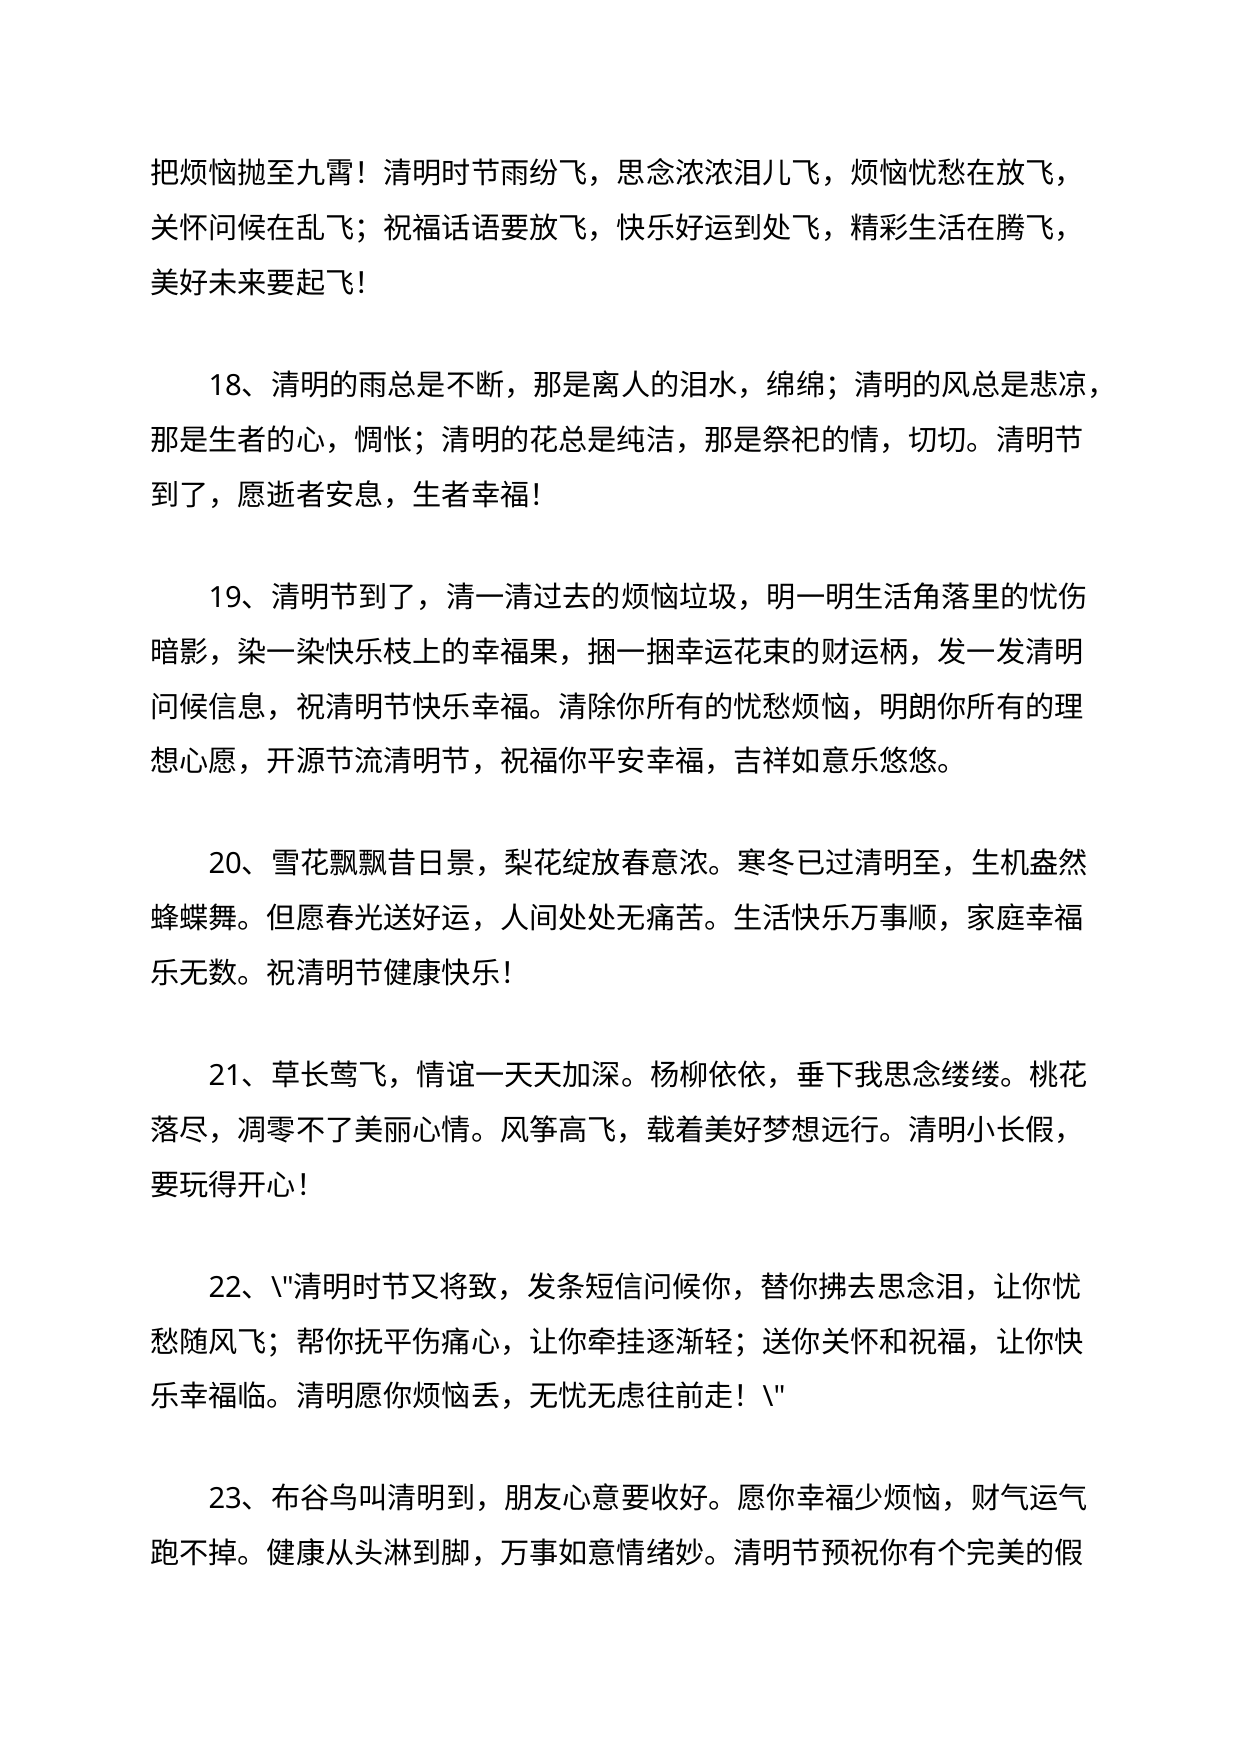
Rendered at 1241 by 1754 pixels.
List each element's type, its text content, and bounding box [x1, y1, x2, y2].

text 22、\"清明时节又将致，发条短信问候你，替你拂去思念泪，让你忧愁随风飞；帮你抚平伤痛心，让你牵挂逐渐轻；送你关怀和祝福，让你快乐幸福临。清明愿你烦恼丢，无忧无虑往前走！\" [150, 1263, 1090, 1415]
text 18、清明的雨总是不断，那是离人的泪水，绵绵；清明的风总是悲凉，那是生者的心，惆怅；清明的花总是纯洁，那是祭祀的情，切切。清明节到了，愿逝者安息，生者幸福！ [150, 362, 1090, 514]
text 20、雪花飘飘昔日景，梨花绽放春意浓。寒冬已过清明至，生机盎然蜂蝶舞。但愿春光送好运，人间处处无痛苦。生活快乐万事顺，家庭幸福乐无数。祝清明节健康快乐！ [150, 840, 1090, 992]
text 19、清明节到了，清一清过去的烦恼垃圾，明一明生活角落里的忧伤暗影，染一染快乐枝上的幸福果，捆一捆幸运花束的财运柄，发一发清明问候信息，祝清明节快乐幸福。清除你所有的忧愁烦恼，明朗你所有的理想心愿，开源节流清明节，祝福你平安幸福，吉祥如意乐悠悠。 [150, 573, 1090, 780]
text 21、草长莺飞，情谊一天天加深。杨柳依依，垂下我思念缕缕。桃花落尽，凋零不了美丽心情。风筝高飞，载着美好梦想远行。清明小长假，要玩得开心！ [150, 1051, 1090, 1204]
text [150, 1475, 1090, 1572]
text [150, 150, 1090, 302]
